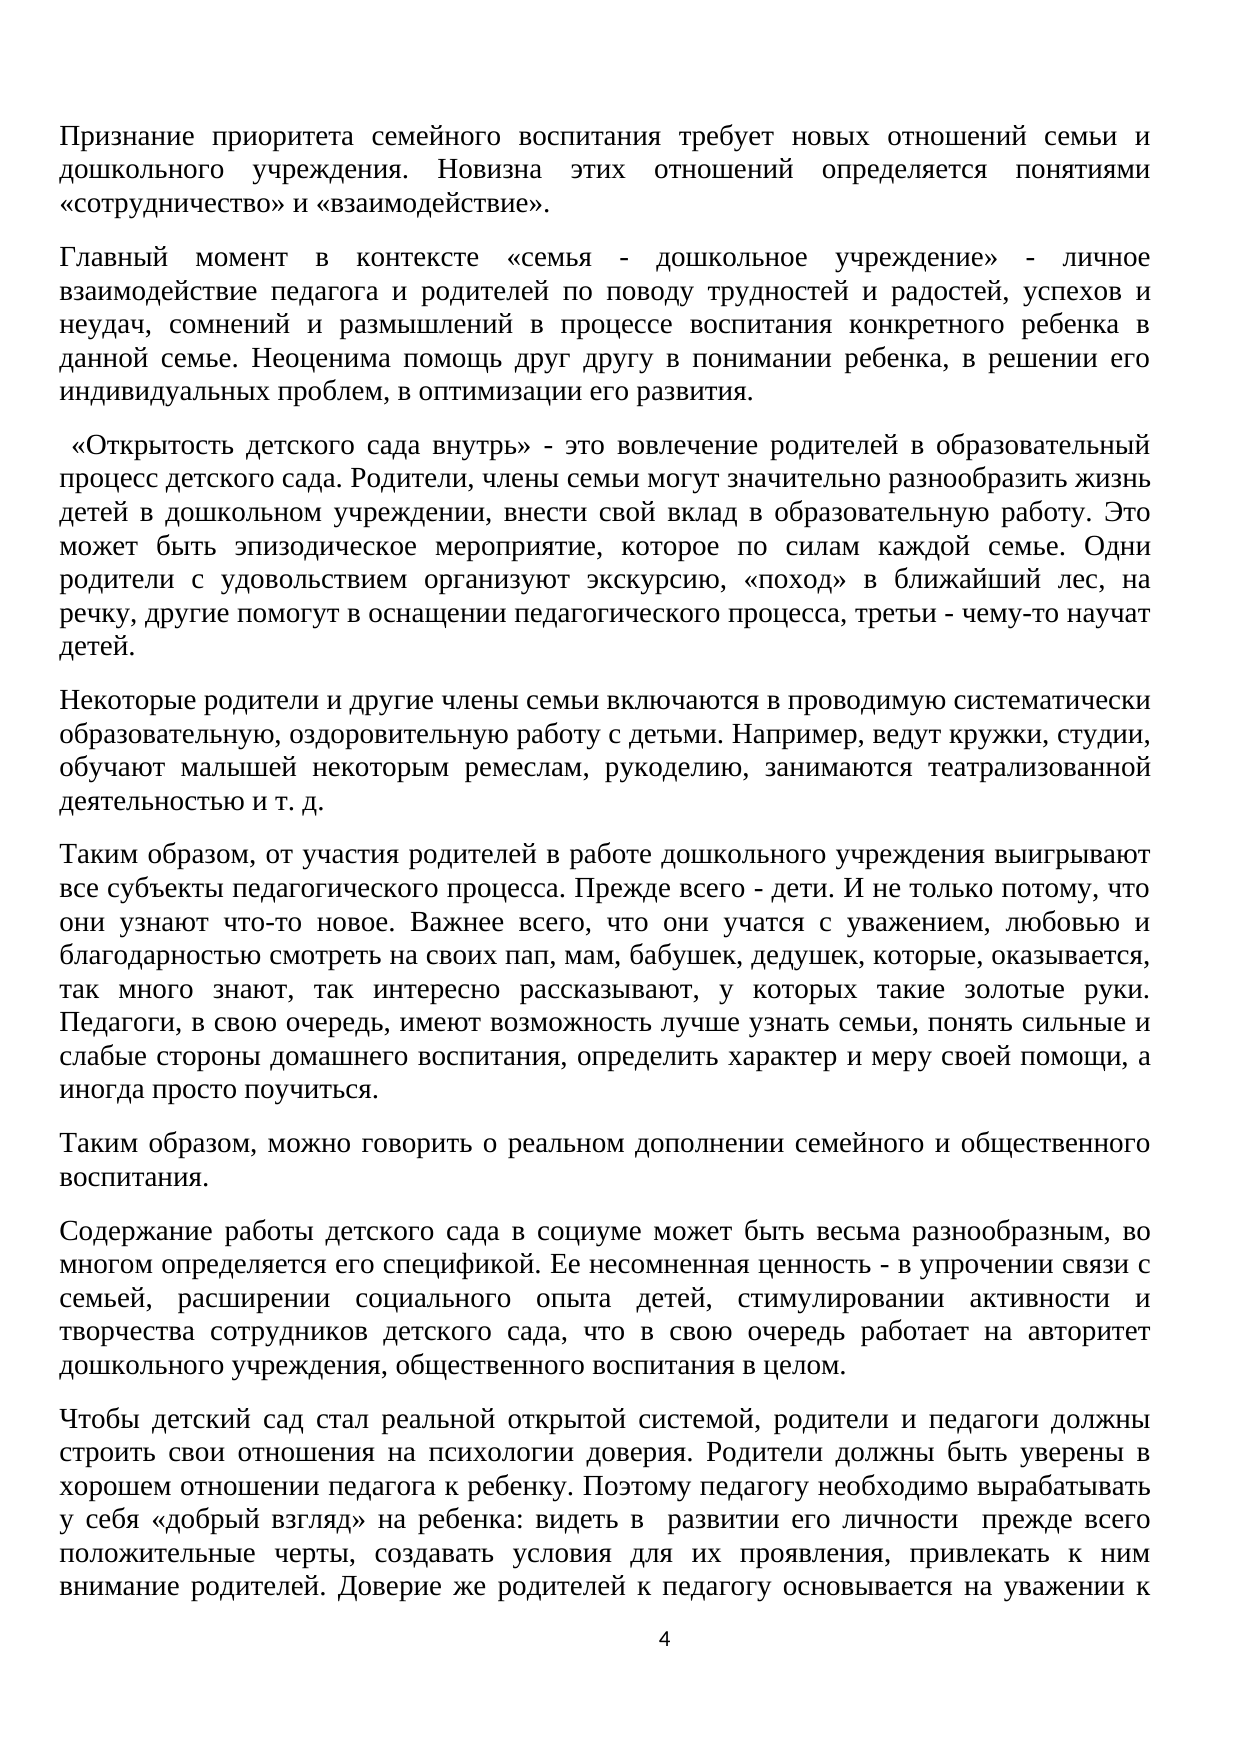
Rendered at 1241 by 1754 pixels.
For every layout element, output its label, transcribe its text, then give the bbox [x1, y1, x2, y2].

text Некоторые родители и другие члены семьи включаются в проводимую систематически образовательную, оздоровительную работу с детьми. Например, ведут кружки, студии, обучают малышей некоторым ремеслам, рукоделию, занимаются театрализованной деятельностью и т. д. [59, 682, 1152, 816]
text Таким образом, от участия родителей в работе дошкольного учреждения выигрывают все субъекты педагогического процесса. Прежде всего - дети. И не только потому, что они узнают что-то новое. Важнее всего, что они учатся с уважением, любовью и благодарностью смотреть на своих пап, мам, бабушек, дедушек, которые, оказывается, так много знают, так интересно рассказывают, у которых такие золотые руки. Педагоги, в свою очередь, имеют возможность лучше узнать семьи, понять сильные и слабые стороны домашнего воспитания, определить характер и меру своей помощи, а иногда просто поучиться. [59, 837, 1152, 1105]
text Главный момент в контексте «семья - дошкольное учреждение» - личное взаимодействие педагога и родителей по поводу трудностей и радостей, успехов и неудач, сомнений и размышлений в процессе воспитания конкретного ребенка в данной семье. Неоценима помощь друг другу в понимании ребенка, в решении его индивидуальных проблем, в оптимизации его развития. [59, 239, 1152, 407]
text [59, 1401, 1152, 1602]
text Содержание работы детского сада в социуме может быть весьма разнообразным, во многом определяется его спецификой. Ее несомненная ценность - в упрочении связи с семьей, расширении социального опыта детей, стимулировании активности и творчества сотрудников детского сада, что в свою очередь работает на авторитет дошкольного учреждения, общественного воспитания в целом. [59, 1213, 1152, 1380]
text Таким образом, можно говорить о реальном дополнении семейного и общественного воспитания. [59, 1125, 1152, 1192]
text Признание приоритета семейного воспитания требует новых отношений семьи и дошкольного учреждения. Новизна этих отношений определяется понятиями «сотрудничество» и «взаимодействие». [59, 118, 1152, 219]
text «Открытость детского сада внутрь» - это вовлечение родителей в образовательный процесс детского сада. Родители, члены семьи могут значительно разнообразить жизнь детей в дошкольном учреждении, внести свой вклад в образовательную работу. Это может быть эпизодическое мероприятие, которое по силам каждой семье. Одни родители с удовольствием организуют экскурсию, «поход» в ближайший лес, на речку, другие помогут в оснащении педагогического процесса, третьи - чему-то научат детей. [59, 427, 1152, 662]
